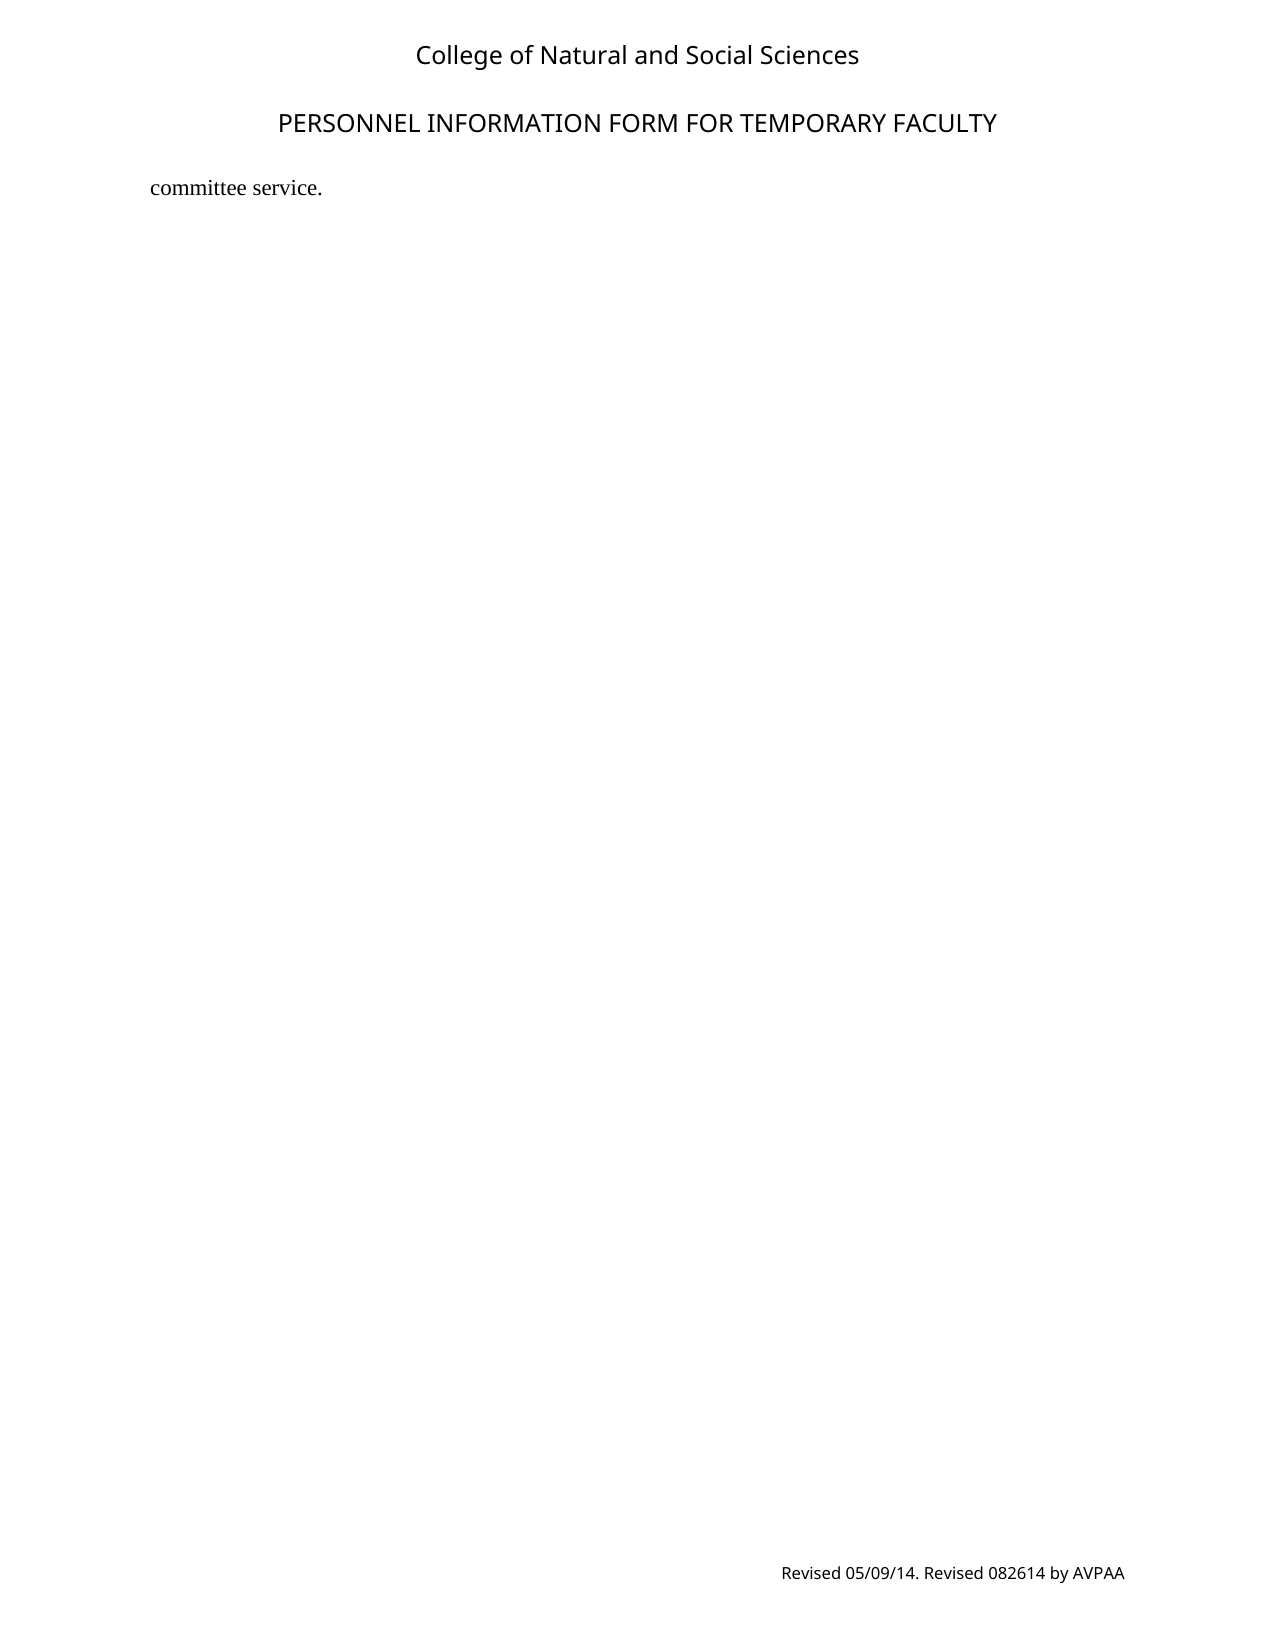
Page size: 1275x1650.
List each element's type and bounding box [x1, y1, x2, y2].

text [150, 174, 1125, 200]
